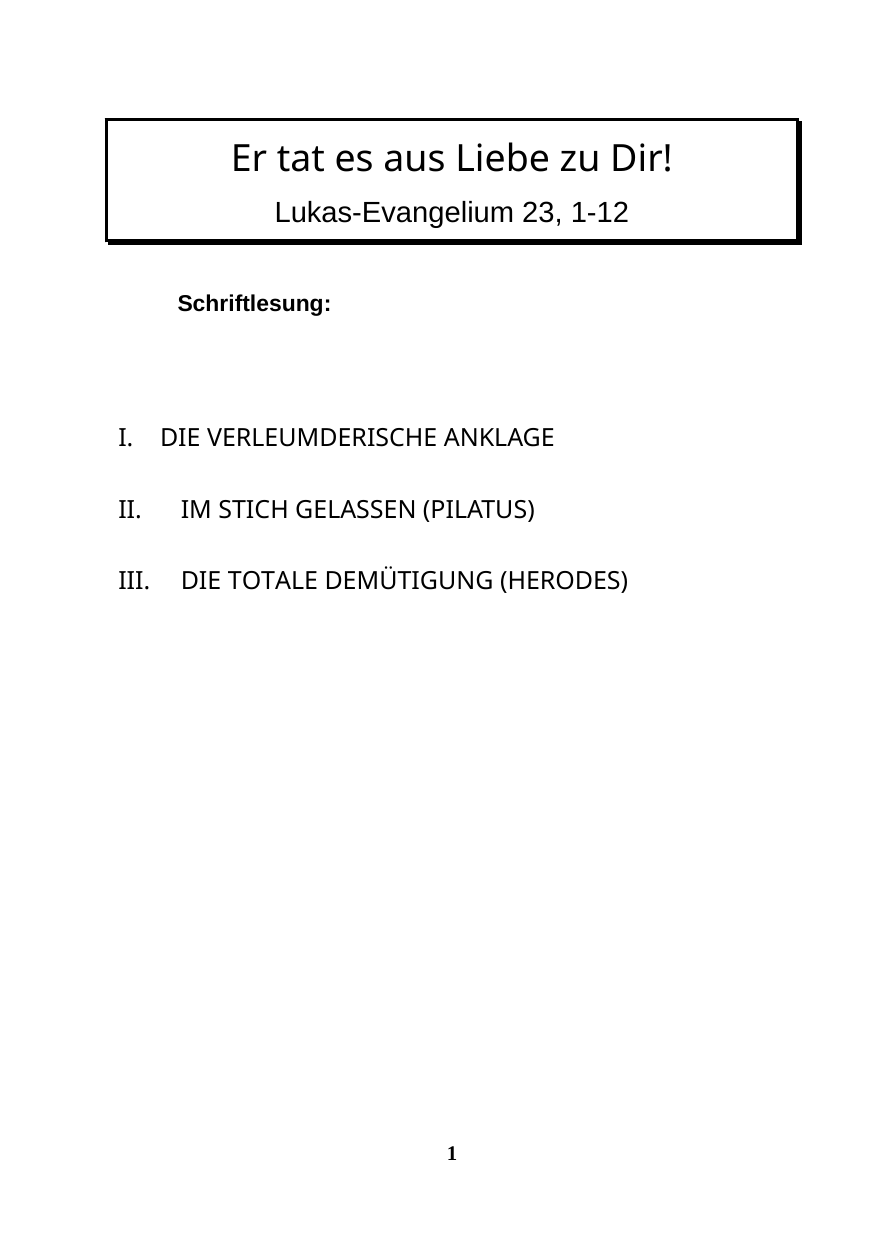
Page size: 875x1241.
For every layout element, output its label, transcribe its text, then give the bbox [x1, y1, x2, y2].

text I. Die verleumderische Anklage [118, 420, 785, 454]
text Er tat es aus Liebe zu Dir! [108, 121, 796, 182]
text III. Die totale Demütigung (Herodes) [118, 563, 785, 597]
text II. Im Stich gelassen (Pilatus) [118, 491, 785, 525]
text Lukas-Evangelium 23, 1-12 [108, 182, 796, 239]
text Schriftlesung: [177, 289, 785, 316]
